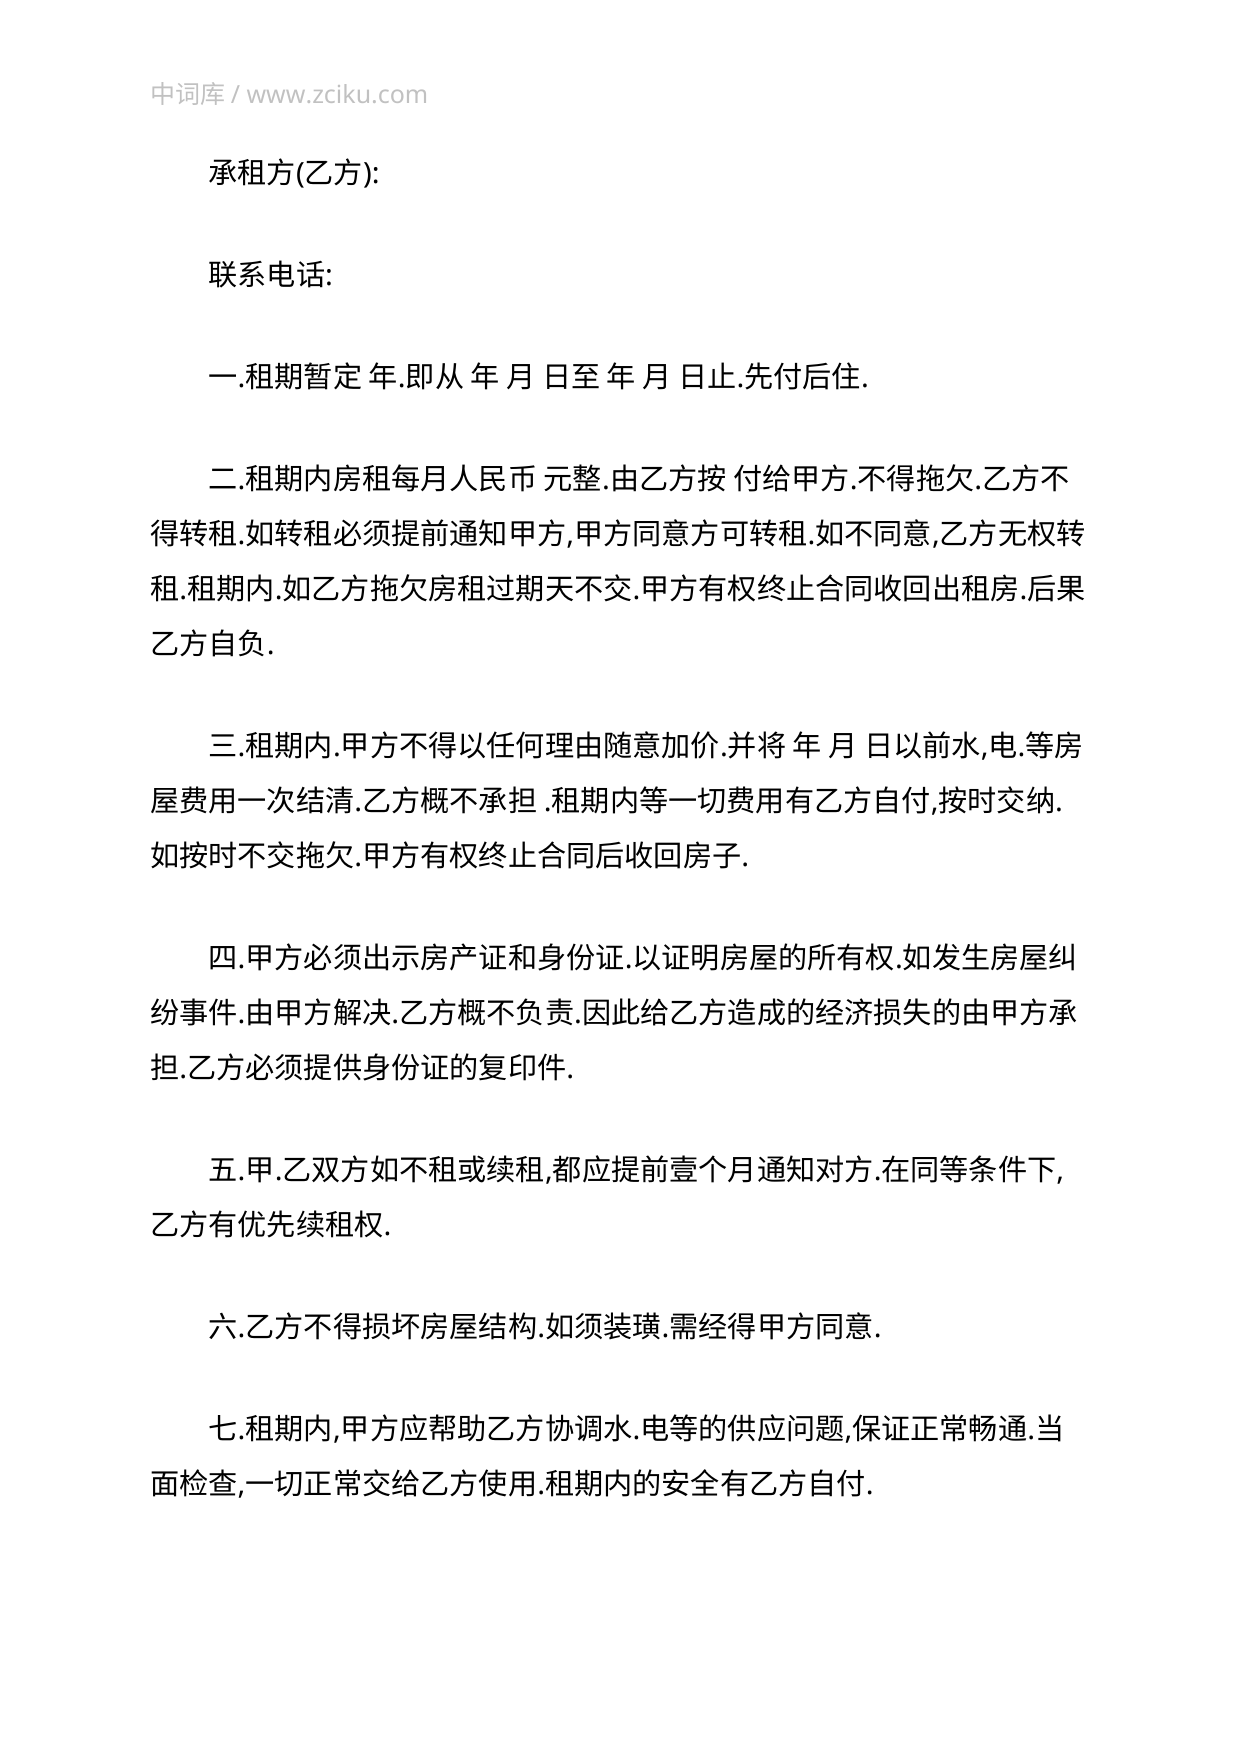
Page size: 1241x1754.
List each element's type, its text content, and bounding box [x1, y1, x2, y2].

text 五.甲.乙双方如不租或续租,都应提前壹个月通知对方.在同等条件下,乙方有优先续租权. [150, 1147, 1090, 1244]
text 一.租期暂定 年.即从 年 月 日至 年 月 日止.先付后住. [150, 354, 1090, 396]
text 七.租期内,甲方应帮助乙方协调水.电等的供应问题,保证正常畅通.当面检查,一切正常交给乙方使用.租期内的安全有乙方自付. [150, 1406, 1090, 1503]
text 承租方(乙方): [150, 150, 1090, 192]
text 三.租期内.甲方不得以任何理由随意加价.并将 年 月 日以前水,电.等房屋费用一次结清.乙方概不承担 .租期内等一切费用有乙方自付,按时交纳.如按时不交拖欠.甲方有权终止合同后收回房子. [150, 723, 1090, 875]
text 联系电话: [150, 252, 1090, 294]
text 二.租期内房租每月人民币 元整.由乙方按 付给甲方.不得拖欠.乙方不得转租.如转租必须提前通知甲方,甲方同意方可转租.如不同意,乙方无权转租.租期内.如乙方拖欠房租过期天不交.甲方有权终止合同收回出租房.后果乙方自负. [150, 456, 1090, 663]
text 四.甲方必须出示房产证和身份证.以证明房屋的所有权.如发生房屋纠纷事件.由甲方解决.乙方概不负责.因此给乙方造成的经济损失的由甲方承担.乙方必须提供身份证的复印件. [150, 935, 1090, 1087]
text 六.乙方不得损坏房屋结构.如须装璜.需经得甲方同意. [150, 1304, 1090, 1346]
